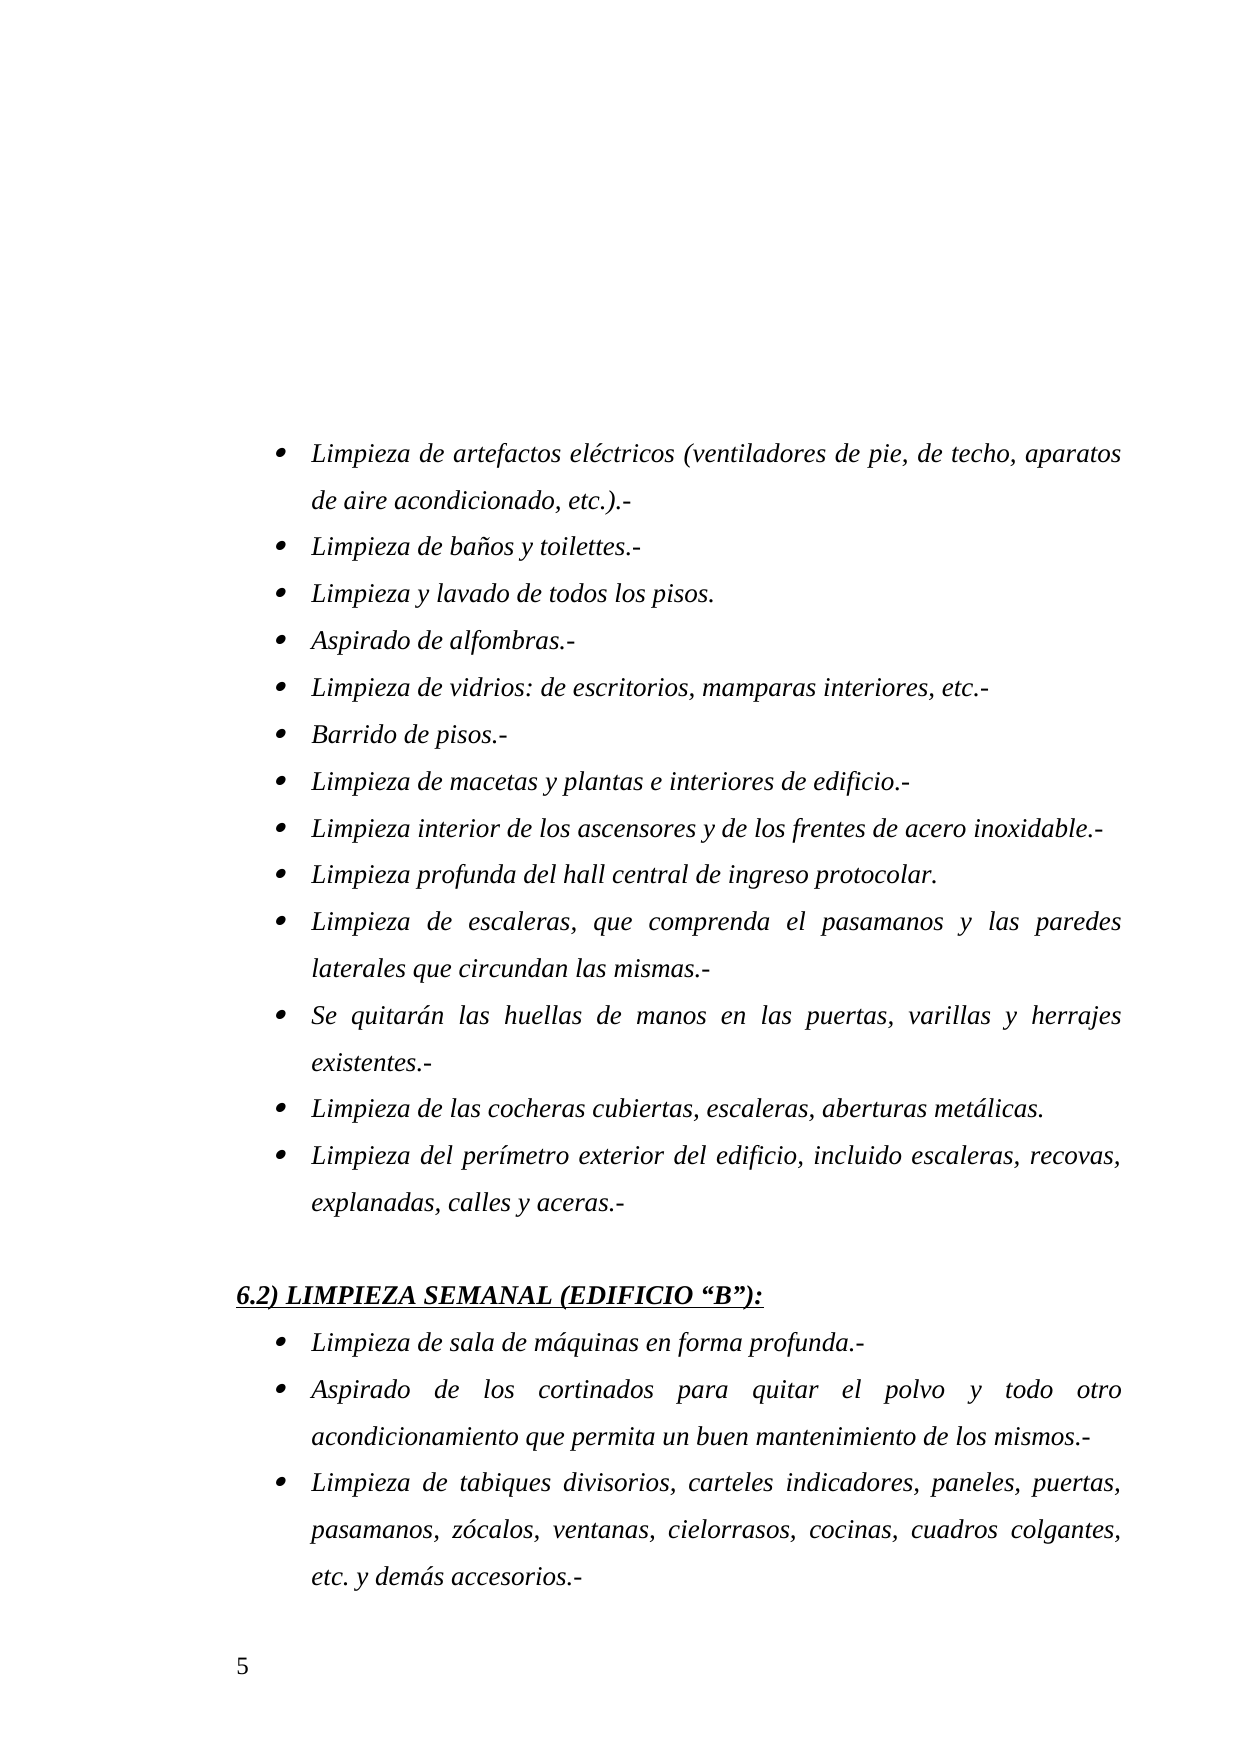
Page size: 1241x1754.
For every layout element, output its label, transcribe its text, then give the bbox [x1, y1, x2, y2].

list Limpieza de las cocheras cubiertas, escaleras, aberturas metálicas. [274, 1092, 1122, 1124]
list Limpieza de artefactos eléctricos (ventiladores de pie, de techo, aparatos de aire acondicionado, etc.).- [274, 437, 1122, 515]
text 6.2) LIMPIEZA SEMANAL (EDIFICIO “B”): [236, 1279, 1122, 1311]
list Aspirado de alfombras.- [274, 624, 1122, 656]
list Limpieza interior de los ascensores y de los frentes de acero inoxidable.- [274, 812, 1122, 843]
list Limpieza y lavado de todos los pisos. [274, 577, 1122, 609]
list Limpieza de vidrios: de escritorios, mamparas interiores, etc.- [274, 671, 1122, 702]
list Limpieza de escaleras, que comprenda el pasamanos y las paredes laterales que circundan las mismas.- [274, 906, 1122, 983]
list Limpieza de macetas y plantas e interiores de edificio.- [274, 765, 1122, 796]
list Aspirado de los cortinados para quitar el polvo y todo otro acondicionamiento que permita un buen mantenimiento de los mismos.- [274, 1373, 1122, 1451]
list Limpieza de sala de máquinas en forma profunda.- [274, 1326, 1122, 1357]
list Limpieza profunda del hall central de ingreso protocolar. [274, 859, 1122, 890]
list Limpieza de tabiques divisorios, carteles indicadores, paneles, puertas, pasamanos, zócalos, ventanas, cielorrasos, cocinas, cuadros colgantes, etc. y demás accesorios.- [274, 1466, 1122, 1591]
list Limpieza del perímetro exterior del edificio, incluido escaleras, recovas, explanadas, calles y aceras.- [274, 1139, 1122, 1217]
list Barrido de pisos.- [274, 718, 1122, 749]
list Se quitarán las huellas de manos en las puertas, varillas y herrajes existentes.- [274, 999, 1122, 1077]
list Limpieza de baños y toilettes.- [274, 531, 1122, 562]
